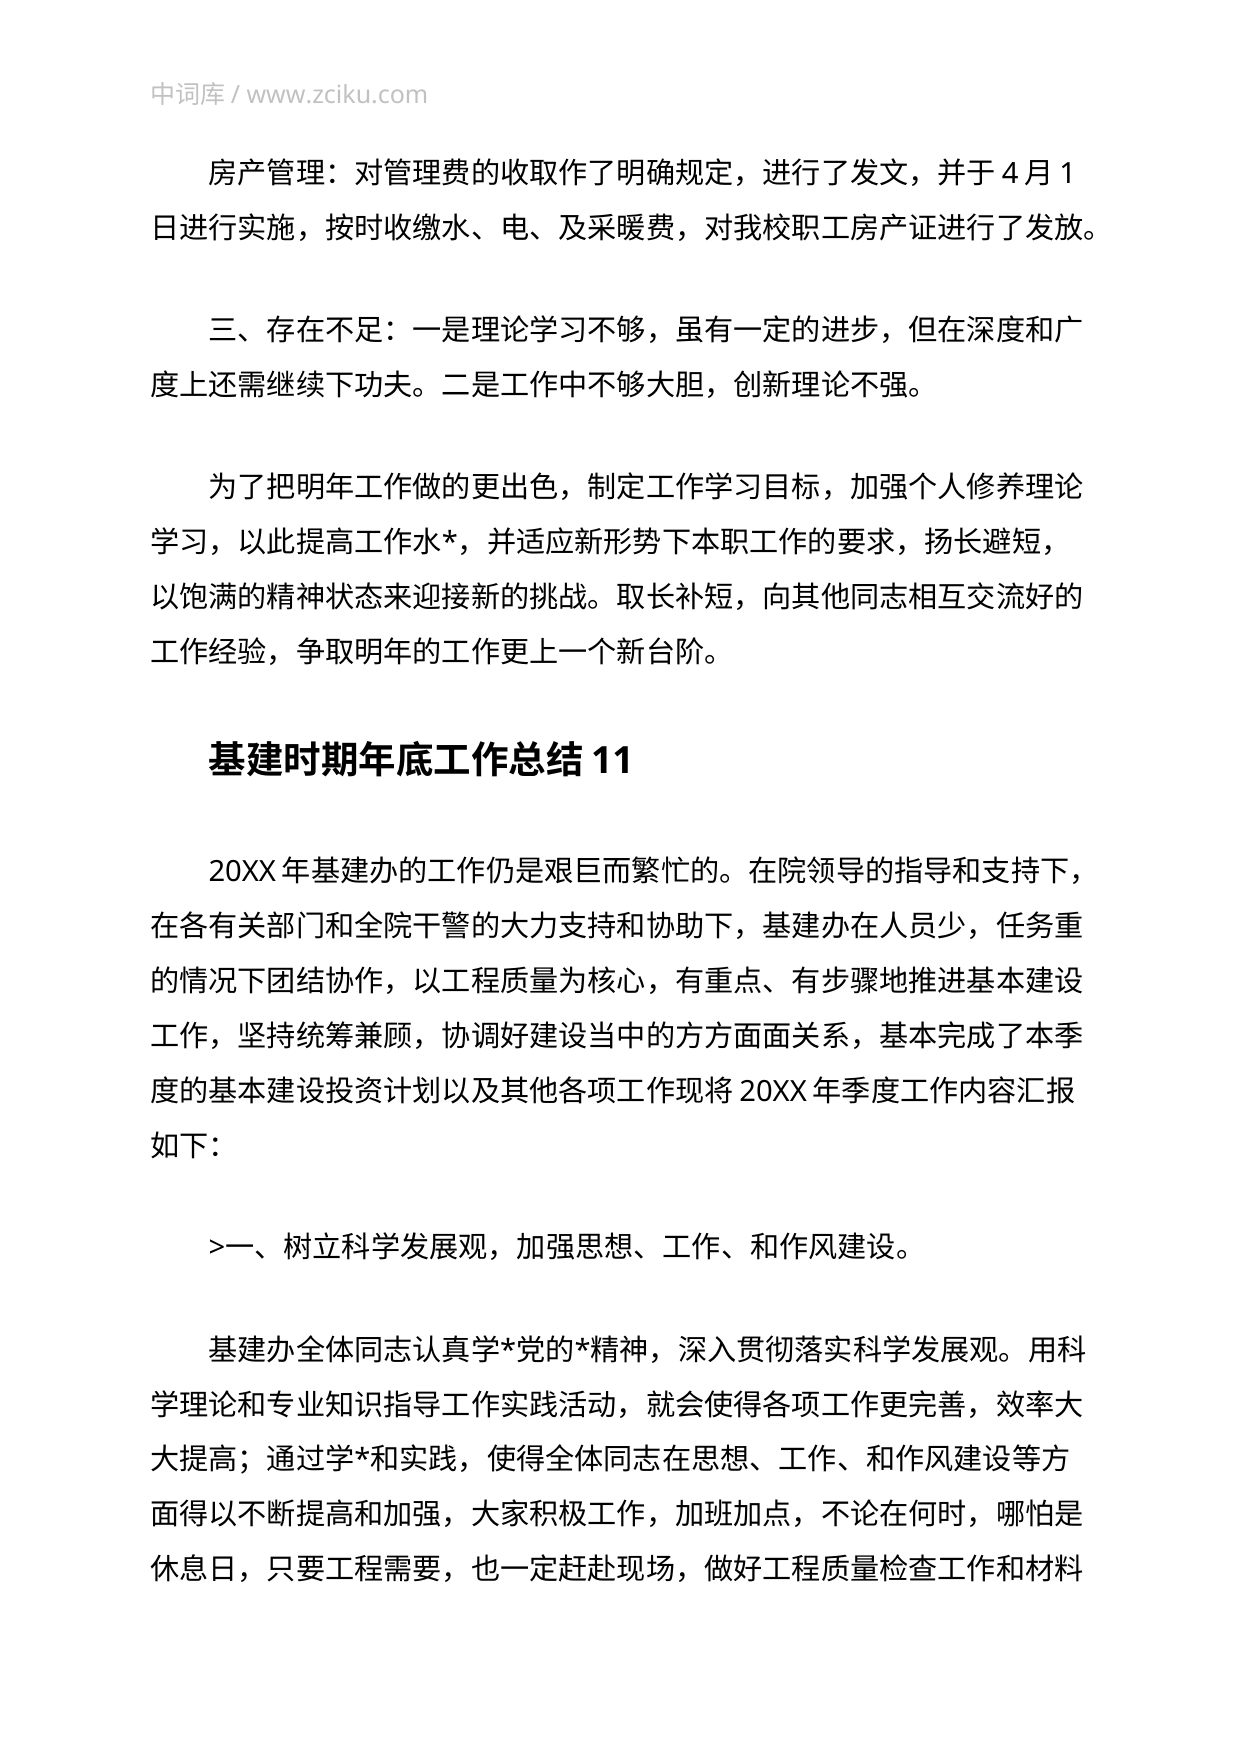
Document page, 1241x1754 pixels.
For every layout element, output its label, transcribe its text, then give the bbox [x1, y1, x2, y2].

text 房产管理：对管理费的收取作了明确规定，进行了发文，并于4月1日进行实施，按时收缴水、电、及采暖费，对我校职工房产证进行了发放。 [150, 150, 1090, 247]
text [150, 1326, 1090, 1588]
text 20XX年基建办的工作仍是艰巨而繁忙的。在院领导的指导和支持下，在各有关部门和全院干警的大力支持和协助下，基建办在人员少，任务重的情况下团结协作，以工程质量为核心，有重点、有步骤地推进基本建设工作，坚持统筹兼顾，协调好建设当中的方方面面关系，基本完成了本季度的基本建设投资计划以及其他各项工作现将20XX年季度工作内容汇报如下： [150, 848, 1090, 1164]
text 为了把明年工作做的更出色，制定工作学习目标，加强个人修养理论学习，以此提高工作水*，并适应新形势下本职工作的要求，扬长避短，以饱满的精神状态来迎接新的挑战。取长补短，向其他同志相互交流好的工作经验，争取明年的工作更上一个新台阶。 [150, 463, 1090, 671]
text 三、存在不足：一是理论学习不够，虽有一定的进步，但在深度和广度上还需继续下功夫。二是工作中不够大胆，创新理论不强。 [150, 307, 1090, 404]
text 基建时期年底工作总结11 [150, 730, 1090, 784]
text >一、树立科学发展观，加强思想、工作、和作风建设。 [150, 1224, 1090, 1266]
